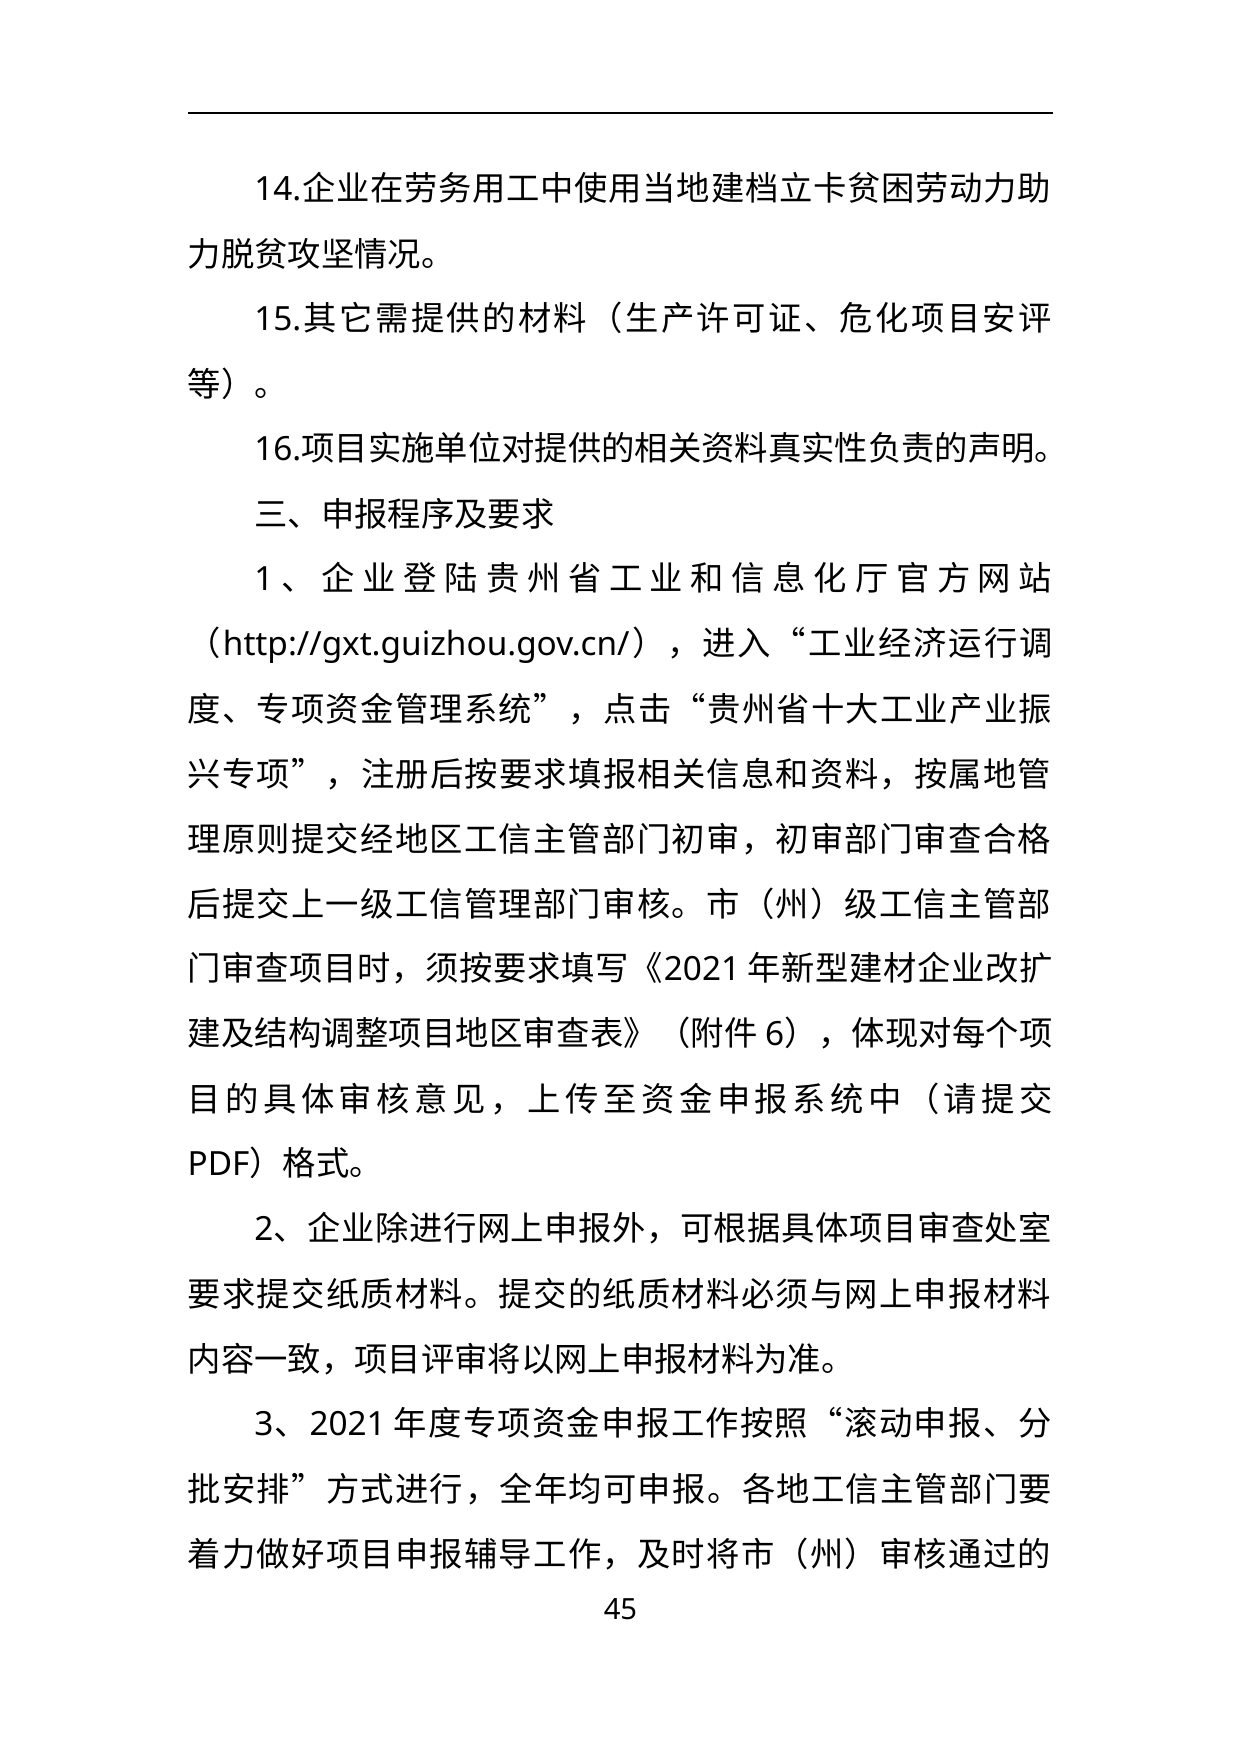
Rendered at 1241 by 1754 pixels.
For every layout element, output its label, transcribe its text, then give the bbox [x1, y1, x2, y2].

text 2、企业除进行网上申报外，可根据具体项目审查处室要求提交纸质材料。提交的纸质材料必须与网上申报材料内容一致，项目评审将以网上申报材料为准。 [187, 1194, 1053, 1389]
text 15.其它需提供的材料（生产许可证、危化项目安评等）。 [187, 284, 1053, 414]
text 14.企业在劳务用工中使用当地建档立卡贫困劳动力助力脱贫攻坚情况。 [187, 154, 1053, 284]
text 16.项目实施单位对提供的相关资料真实性负责的声明。 [187, 414, 1053, 479]
text 1、企业登陆贵州省工业和信息化厅官方网站（http://gxt.guizhou.gov.cn/），进入“工业经济运行调度、专项资金管理系统”，点击“贵州省十大工业产业振兴专项”，注册后按要求填报相关信息和资料，按属地管理原则提交经地区工信主管部门初审，初审部门审查合格后提交上一级工信管理部门审核。市（州）级工信主管部门审查项目时，须按要求填写《2021年新型建材企业改扩建及结构调整项目地区审查表》（附件6），体现对每个项目的具体审核意见，上传至资金申报系统中（请提交PDF）格式。 [187, 544, 1053, 1194]
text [187, 1389, 1053, 1584]
text 三、申报程序及要求 [187, 479, 1053, 544]
